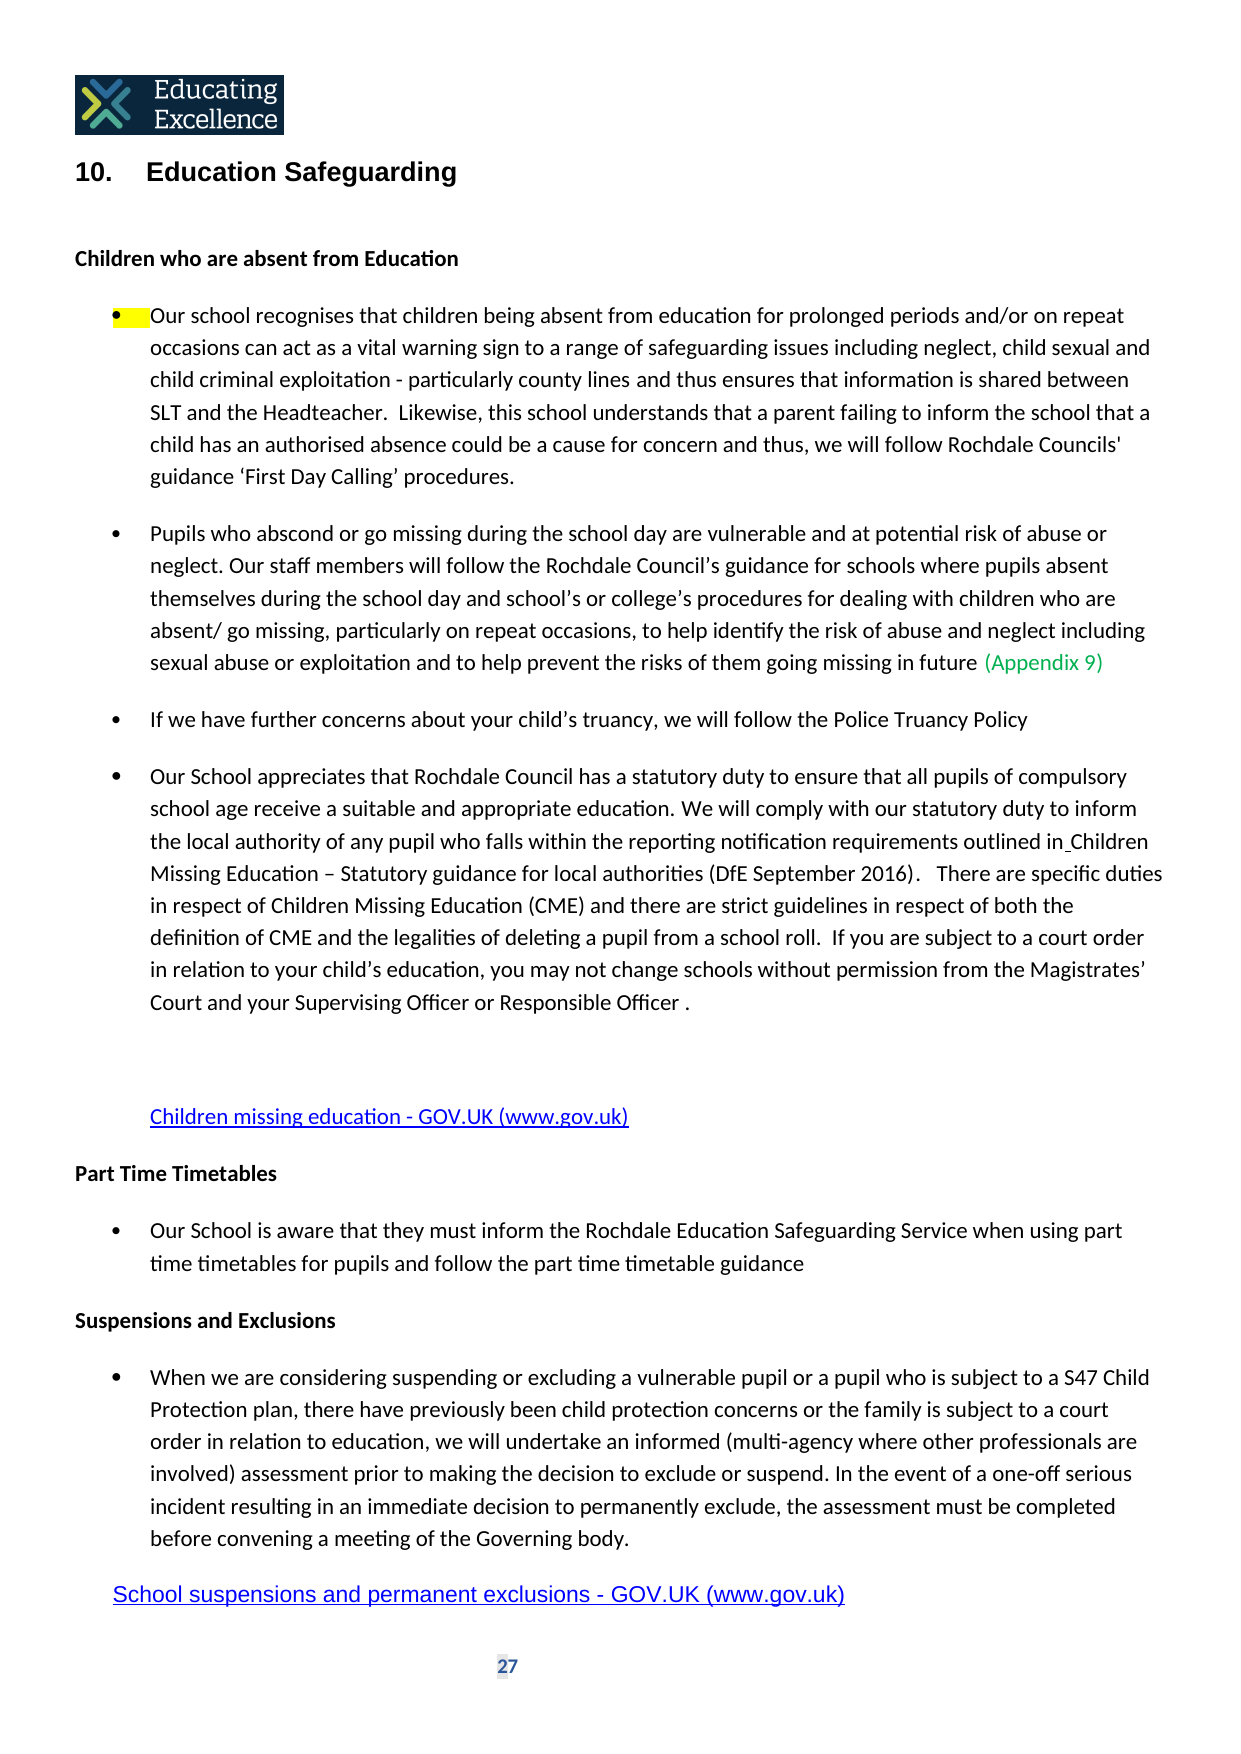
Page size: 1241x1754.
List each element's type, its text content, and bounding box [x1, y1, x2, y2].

text School suspensions and permanent exclusions - GOV.UK (www.gov.uk) [112, 1581, 1165, 1607]
picture [75, 75, 284, 135]
subtitle 10. Education Safeguarding [75, 156, 1165, 187]
list Our school recognises that children being absent from education for prolonged periods and/or on repeat occasions can act as a vital warning sign to a range of safeguarding issues including neglect, child sexual and child criminal exploitation - particularly county lines and thus ensures that information is shared between SLT and the Headteacher. Likewise, this school understands that a parent failing to inform the school that a child has an authorised absence could be a cause for concern and thus, we will follow Rochdale Councils' guidance ‘First Day Calling’ procedures. [112, 301, 1165, 490]
list Our School appreciates that Rochdale Council has a statutory duty to ensure that all pupils of compulsory school age receive a suitable and appropriate education. We will comply with our statutory duty to inform the local authority of any pupil who falls within the reporting notification requirements outlined in Children Missing Education – Statutory guidance for local authorities (DfE September 2016). There are specific duties in respect of Children Missing Education (CME) and there are strict guidelines in respect of both the definition of CME and the legalities of deleting a pupil from a school roll. If you are subject to a court order in relation to your child’s education, you may not change schools without permission from the Magistrates’ Court and your Supervising Officer or Responsible Officer . [112, 762, 1165, 1016]
text Suspensions and Exclusions [75, 1306, 1165, 1334]
text Part Time Timetables [75, 1159, 1165, 1187]
text Children who are absent from Education [75, 244, 1165, 272]
list Pupils who abscond or go missing during the school day are vulnerable and at potential risk of abuse or neglect. Our staff members will follow the Rochdale Council’s guidance for schools where pupils absent themselves during the school day and school’s or college’s procedures for dealing with children who are absent/ go missing, particularly on repeat occasions, to help identify the risk of abuse and neglect including sexual abuse or exploitation and to help prevent the risks of them going missing in future (Appendix 9) [112, 519, 1165, 676]
list Our School is aware that they must inform the Rochdale Education Safeguarding Service when using part time timetables for pupils and follow the part time timetable guidance [112, 1216, 1165, 1277]
list If we have further concerns about your child’s truancy, we will follow the Police Truancy Policy [112, 705, 1165, 733]
list Children missing education - GOV.UK (www.gov.uk) [150, 1102, 1165, 1130]
list When we are considering suspending or excluding a vulnerable pupil or a pupil who is subject to a S47 Child Protection plan, there have previously been child protection concerns or the family is subject to a court order in relation to education, we will undertake an informed (multi-agency where other professionals are involved) assessment prior to making the decision to exclude or suspend. In the event of a one-off serious incident resulting in an immediate decision to permanently exclude, the assessment must be completed before convening a meeting of the Governing body. [112, 1363, 1165, 1552]
